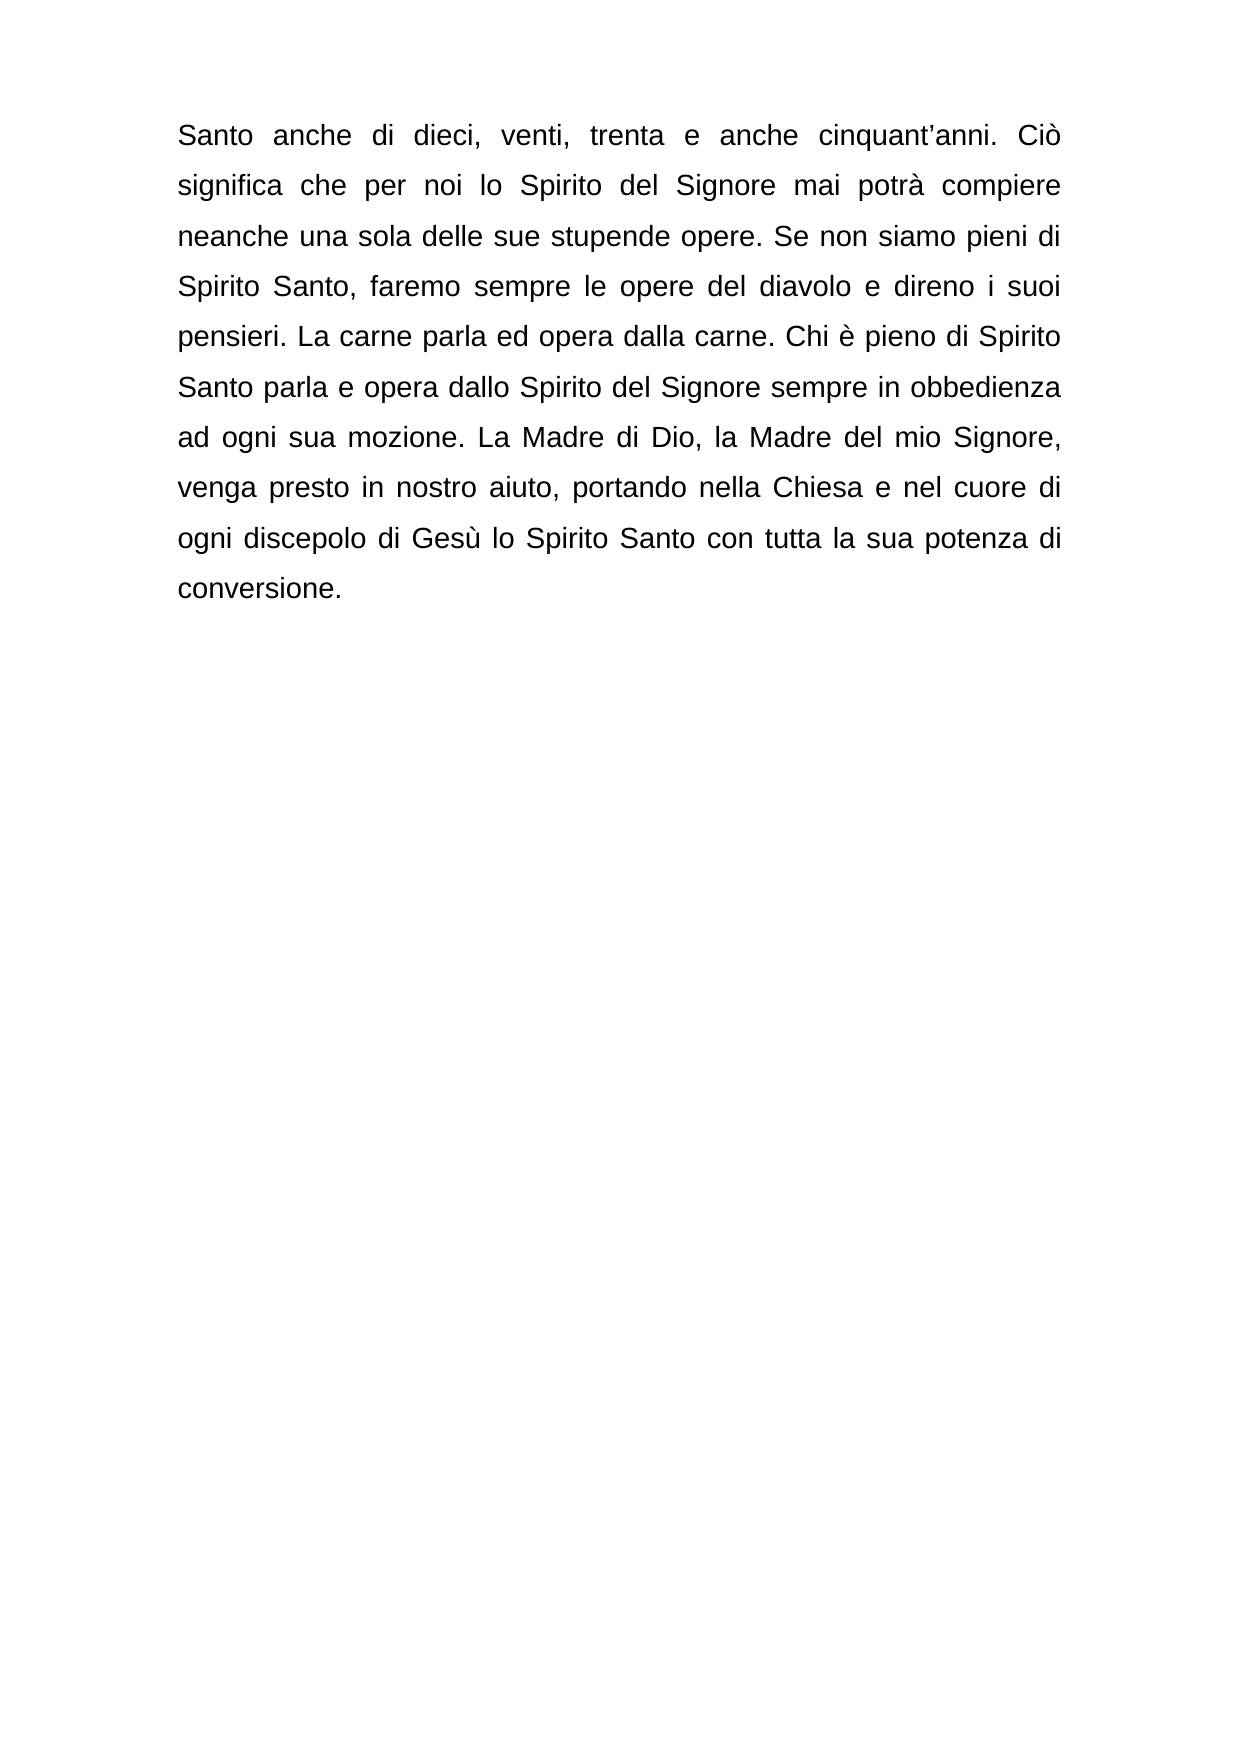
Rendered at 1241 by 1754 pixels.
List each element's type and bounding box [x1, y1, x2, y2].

text [177, 118, 1063, 604]
